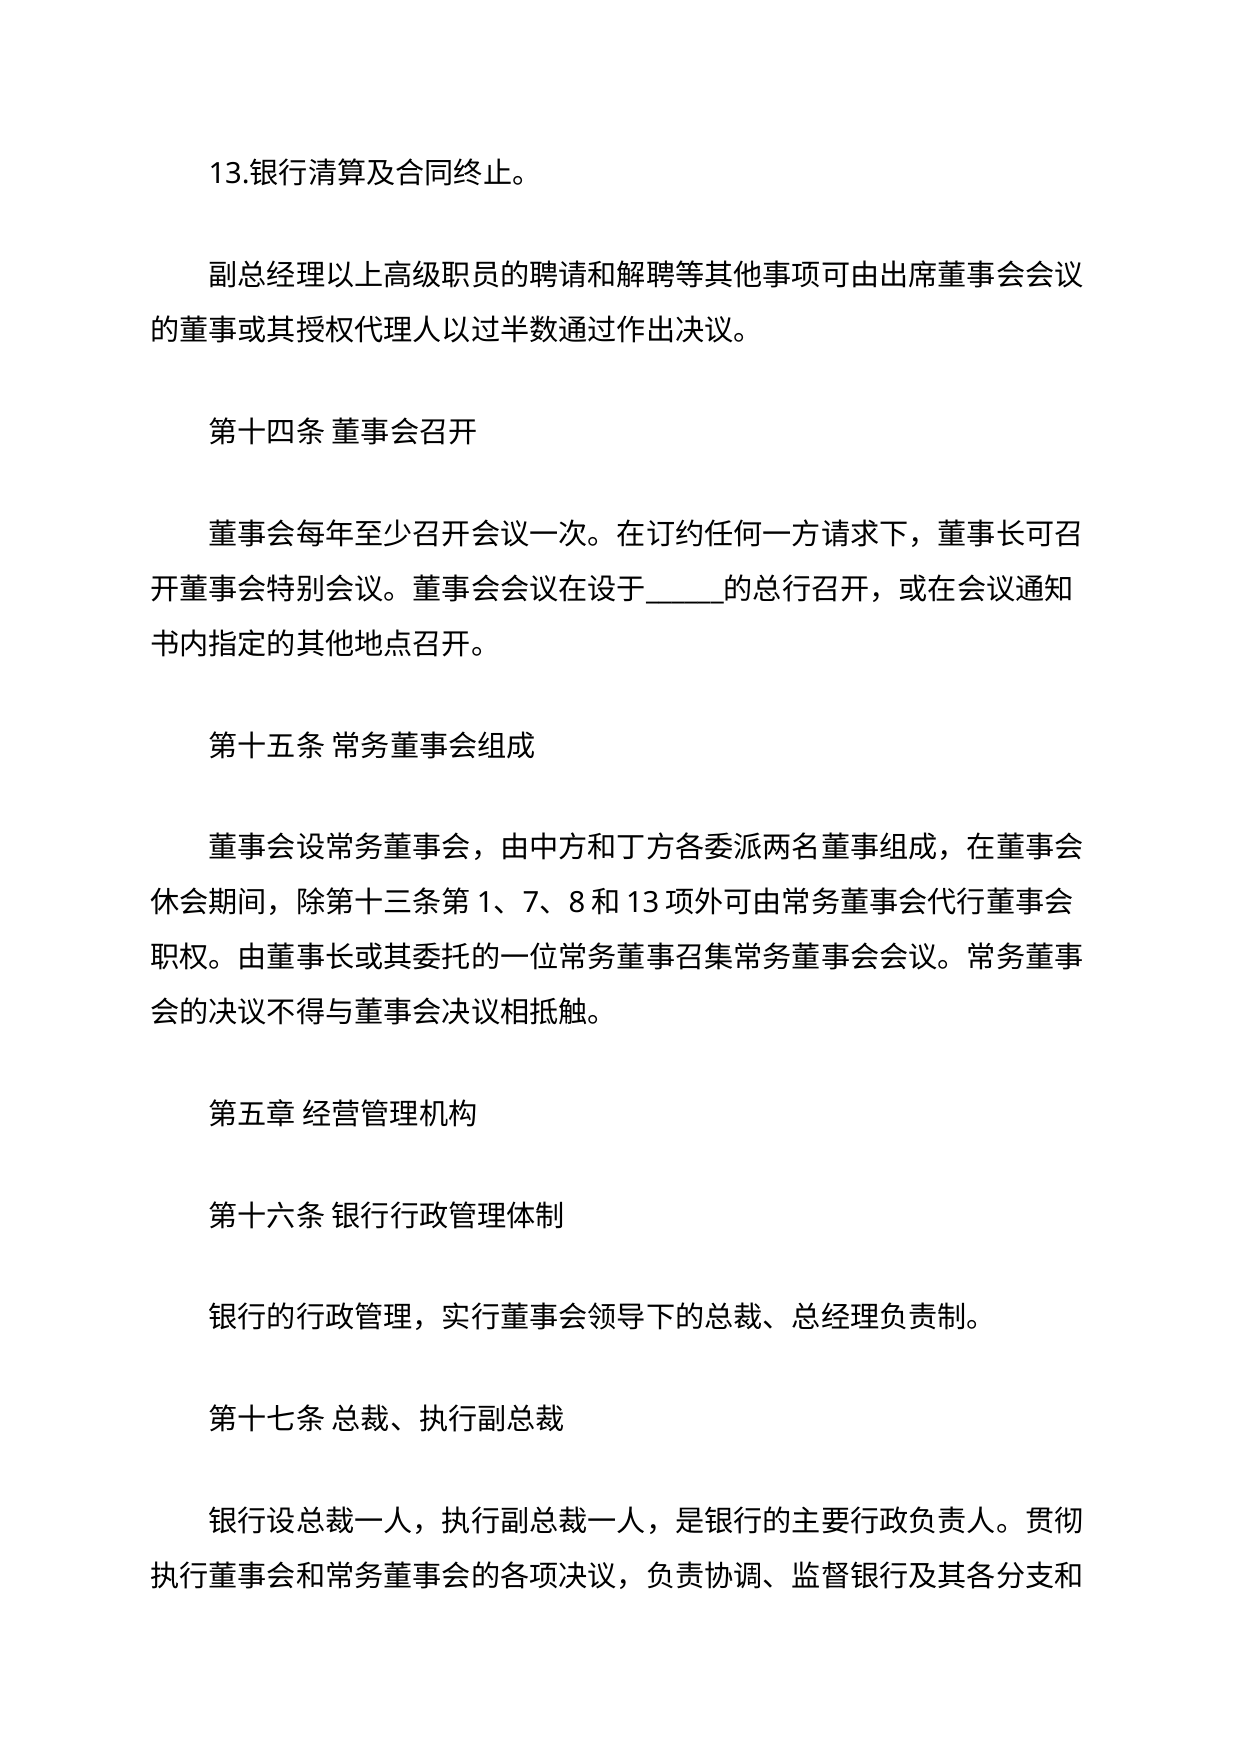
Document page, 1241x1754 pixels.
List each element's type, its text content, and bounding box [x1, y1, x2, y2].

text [150, 1497, 1090, 1595]
text 第十六条 银行行政管理体制 [150, 1192, 1090, 1234]
text 第五章 经营管理机构 [150, 1090, 1090, 1133]
text 银行的行政管理，实行董事会领导下的总裁、总经理负责制。 [150, 1294, 1090, 1336]
text 第十五条 常务董事会组成 [150, 722, 1090, 764]
text 13.银行清算及合同终止。 [150, 150, 1090, 192]
text 董事会设常务董事会，由中方和丁方各委派两名董事组成，在董事会休会期间，除第十三条第1、7、8和13项外可由常务董事会代行董事会职权。由董事长或其委托的一位常务董事召集常务董事会会议。常务董事会的决议不得与董事会决议相抵触。 [150, 824, 1090, 1031]
text 副总经理以上高级职员的聘请和解聘等其他事项可由出席董事会会议的董事或其授权代理人以过半数通过作出决议。 [150, 252, 1090, 349]
text 董事会每年至少召开会议一次。在订约任何一方请求下，董事长可召开董事会特别会议。董事会会议在设于______的总行召开，或在会议通知书内指定的其他地点召开。 [150, 510, 1090, 663]
text 第十七条 总裁、执行副总裁 [150, 1396, 1090, 1438]
text 第十四条 董事会召开 [150, 409, 1090, 451]
